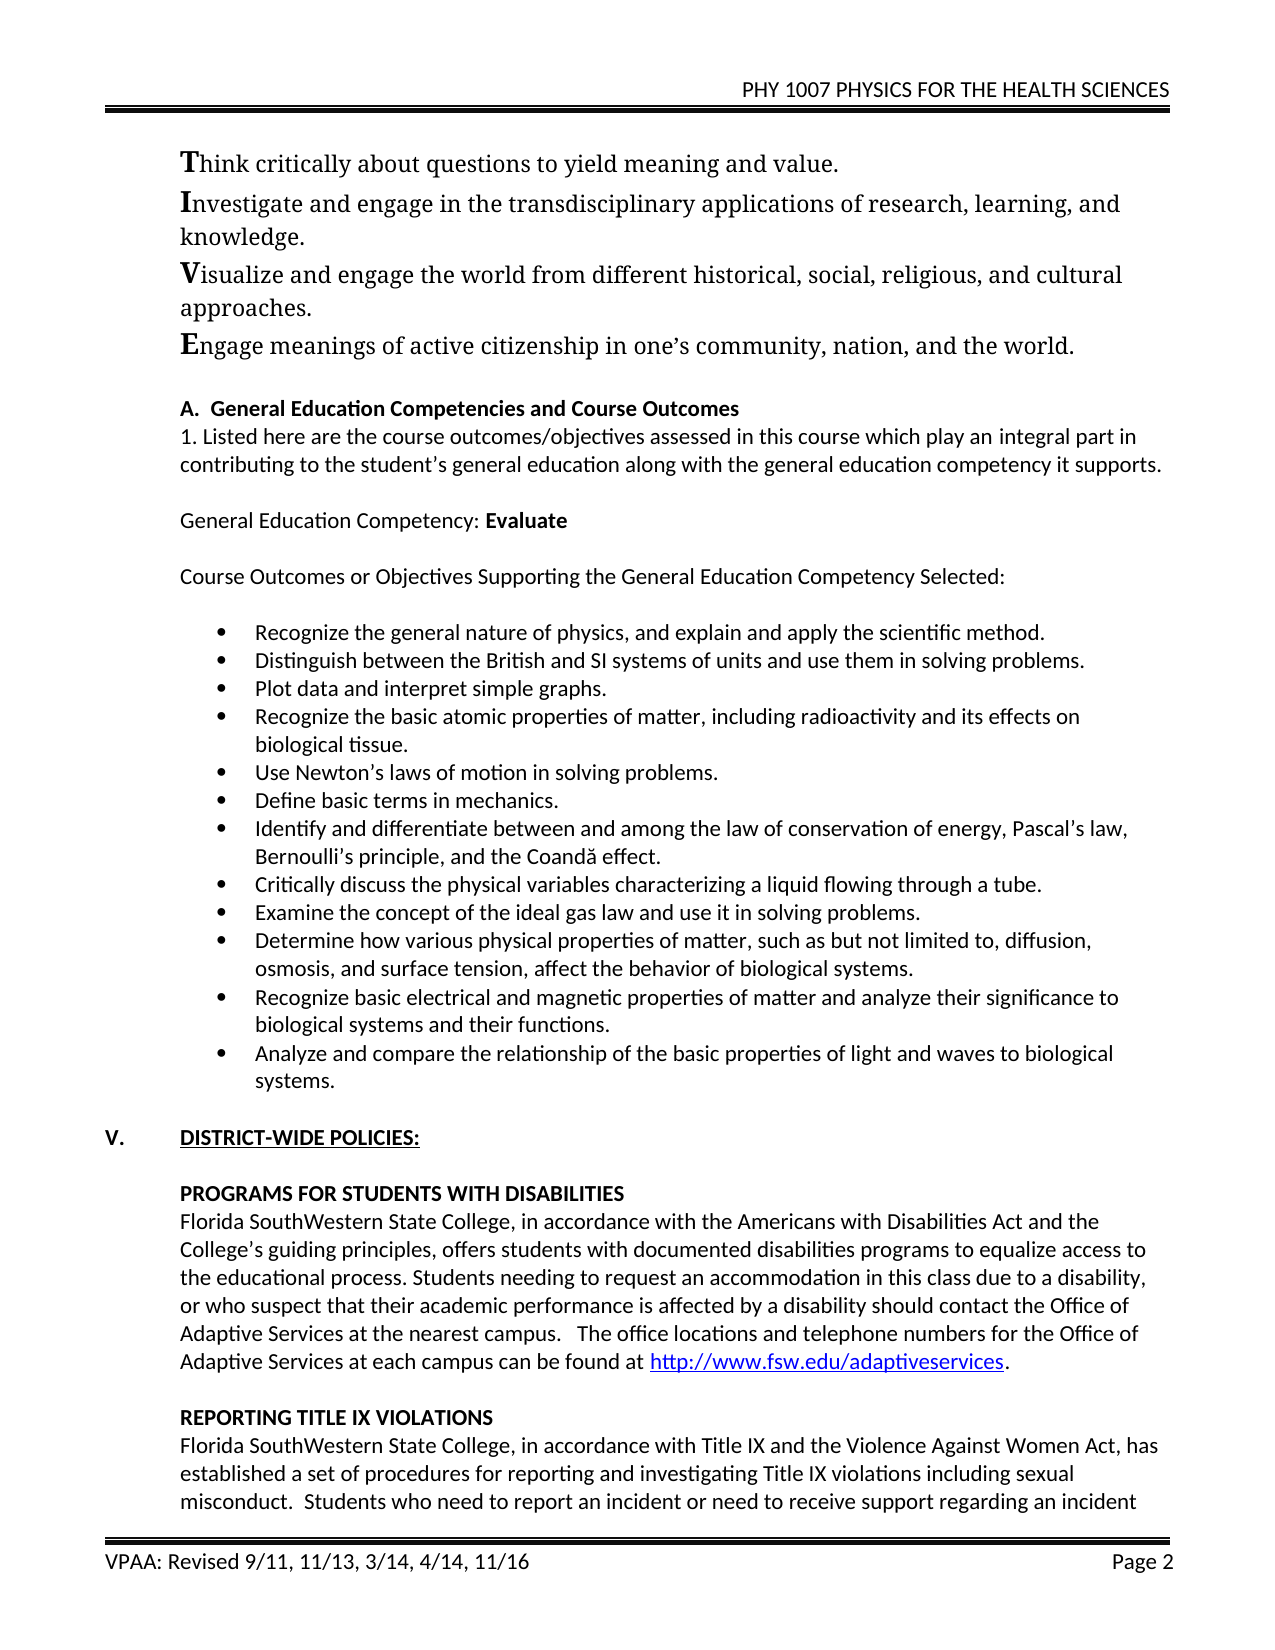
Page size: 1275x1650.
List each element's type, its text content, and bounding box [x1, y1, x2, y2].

list Recognize the basic atomic properties of matter, including radioactivity and its effects on biological tissue. [217, 702, 1170, 758]
text Course Outcomes or Objectives Supporting the General Education Competency Selected: [105, 562, 1170, 590]
list Determine how various physical properties of matter, such as but not limited to, diffusion, osmosis, and surface tension, affect the behavior of biological systems. [217, 927, 1170, 983]
list Define basic terms in mechanics. [217, 786, 1170, 814]
text Visualize and engage the world from different historical, social, religious, and cultural approaches. [180, 252, 1170, 323]
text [180, 1431, 1170, 1515]
text General Education Competency: Evaluate [105, 506, 1170, 534]
list DISTRICT-WIDE POLICIES: [105, 1123, 1170, 1151]
text REPORTING TITLE IX VIOLATIONS [180, 1403, 1170, 1431]
list Distinguish between the British and SI systems of units and use them in solving problems. [217, 646, 1170, 674]
text A. General Education Competencies and Course Outcomes [105, 394, 1170, 422]
text Programs for Students with Disabilities [180, 1179, 1170, 1207]
list Critically discuss the physical variables characterizing a liquid flowing through a tube. [217, 871, 1170, 898]
list Recognize the general nature of physics, and explain and apply the scientific method. [217, 618, 1170, 646]
list Examine the concept of the ideal gas law and use it in solving problems. [217, 898, 1170, 927]
list Analyze and compare the relationship of the basic properties of light and waves to biological systems. [217, 1039, 1170, 1095]
text 1. Listed here are the course outcomes/objectives assessed in this course which play an integral part in contributing to the student’s general education along with the general education competency it supports. [180, 422, 1170, 478]
text Investigate and engage in the transdisciplinary applications of research, learning, and knowledge. [180, 181, 1170, 252]
list Use Newton’s laws of motion in solving problems. [217, 758, 1170, 786]
text Florida SouthWestern State College, in accordance with the Americans with Disabilities Act and the College’s guiding principles, offers students with documented disabilities programs to equalize access to the educational process. Students needing to request an accommodation in this class due to a disability, or who suspect that their academic performance is affected by a disability should contact the Office of Adaptive Services at the nearest campus. The office locations and telephone numbers for the Office of Adaptive Services at each campus can be found at http://www.fsw.edu/adaptiveservices. [180, 1207, 1170, 1375]
text Engage meanings of active citizenship in one’s community, nation, and the world. [180, 323, 1170, 363]
text Think critically about questions to yield meaning and value. [180, 142, 1170, 181]
list Recognize basic electrical and magnetic properties of matter and analyze their significance to biological systems and their functions. [217, 983, 1170, 1039]
list Identify and differentiate between and among the law of conservation of energy, Pascal’s law, Bernoulli’s principle, and the Coandă effect. [217, 814, 1170, 871]
list Plot data and interpret simple graphs. [217, 674, 1170, 702]
